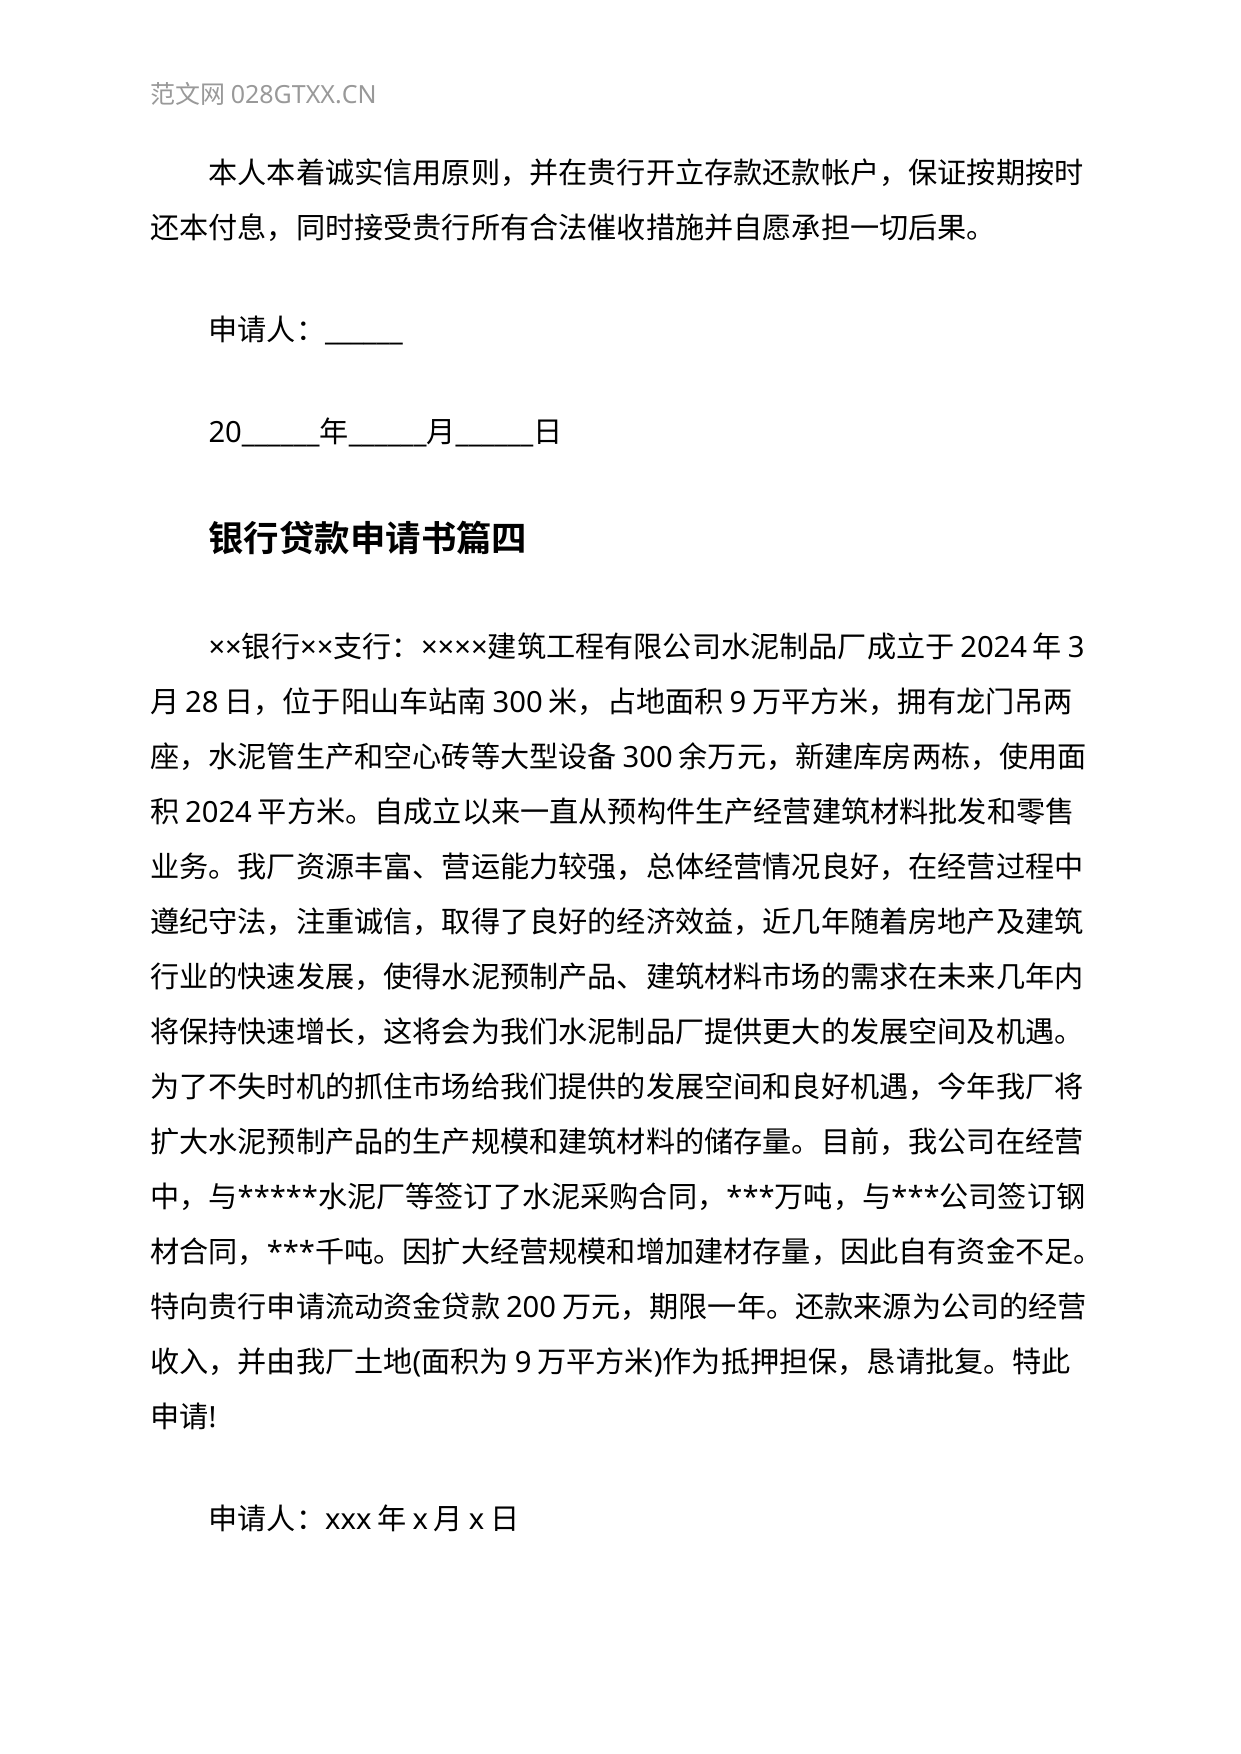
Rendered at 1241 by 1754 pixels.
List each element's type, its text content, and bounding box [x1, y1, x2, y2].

text 申请人：xxx年x月x日 [150, 1495, 1090, 1538]
text 20______年______月______日 [150, 409, 1090, 451]
text ××银行××支行：××××建筑工程有限公司水泥制品厂成立于2024年3月28日，位于阳山车站南300米，占地面积9万平方米，拥有龙门吊两座，水泥管生产和空心砖等大型设备300余万元，新建库房两栋，使用面积2024平方米。自成立以来一直从预构件生产经营建筑材料批发和零售业务。我厂资源丰富、营运能力较强，总体经营情况良好，在经营过程中遵纪守法，注重诚信，取得了良好的经济效益，近几年随着房地产及建筑行业的快速发展，使得水泥预制产品、建筑材料市场的需求在未来几年内将保持快速增长，这将会为我们水泥制品厂提供更大的发展空间及机遇。为了不失时机的抓住市场给我们提供的发展空间和良好机遇，今年我厂将扩大水泥预制产品的生产规模和建筑材料的储存量。目前，我公司在经营中，与*****水泥厂等签订了水泥采购合同，***万吨，与***公司签订钢材合同，***千吨。因扩大经营规模和增加建材存量，因此自有资金不足。特向贵行申请流动资金贷款200万元，期限一年。还款来源为公司的经营收入，并由我厂土地(面积为9万平方米)作为抵押担保，恳请批复。特此申请! [150, 624, 1090, 1436]
text 银行贷款申请书篇四 [150, 511, 1090, 562]
text 本人本着诚实信用原则，并在贵行开立存款还款帐户，保证按期按时还本付息，同时接受贵行所有合法催收措施并自愿承担一切后果。 [150, 150, 1090, 247]
text 申请人：______ [150, 307, 1090, 349]
